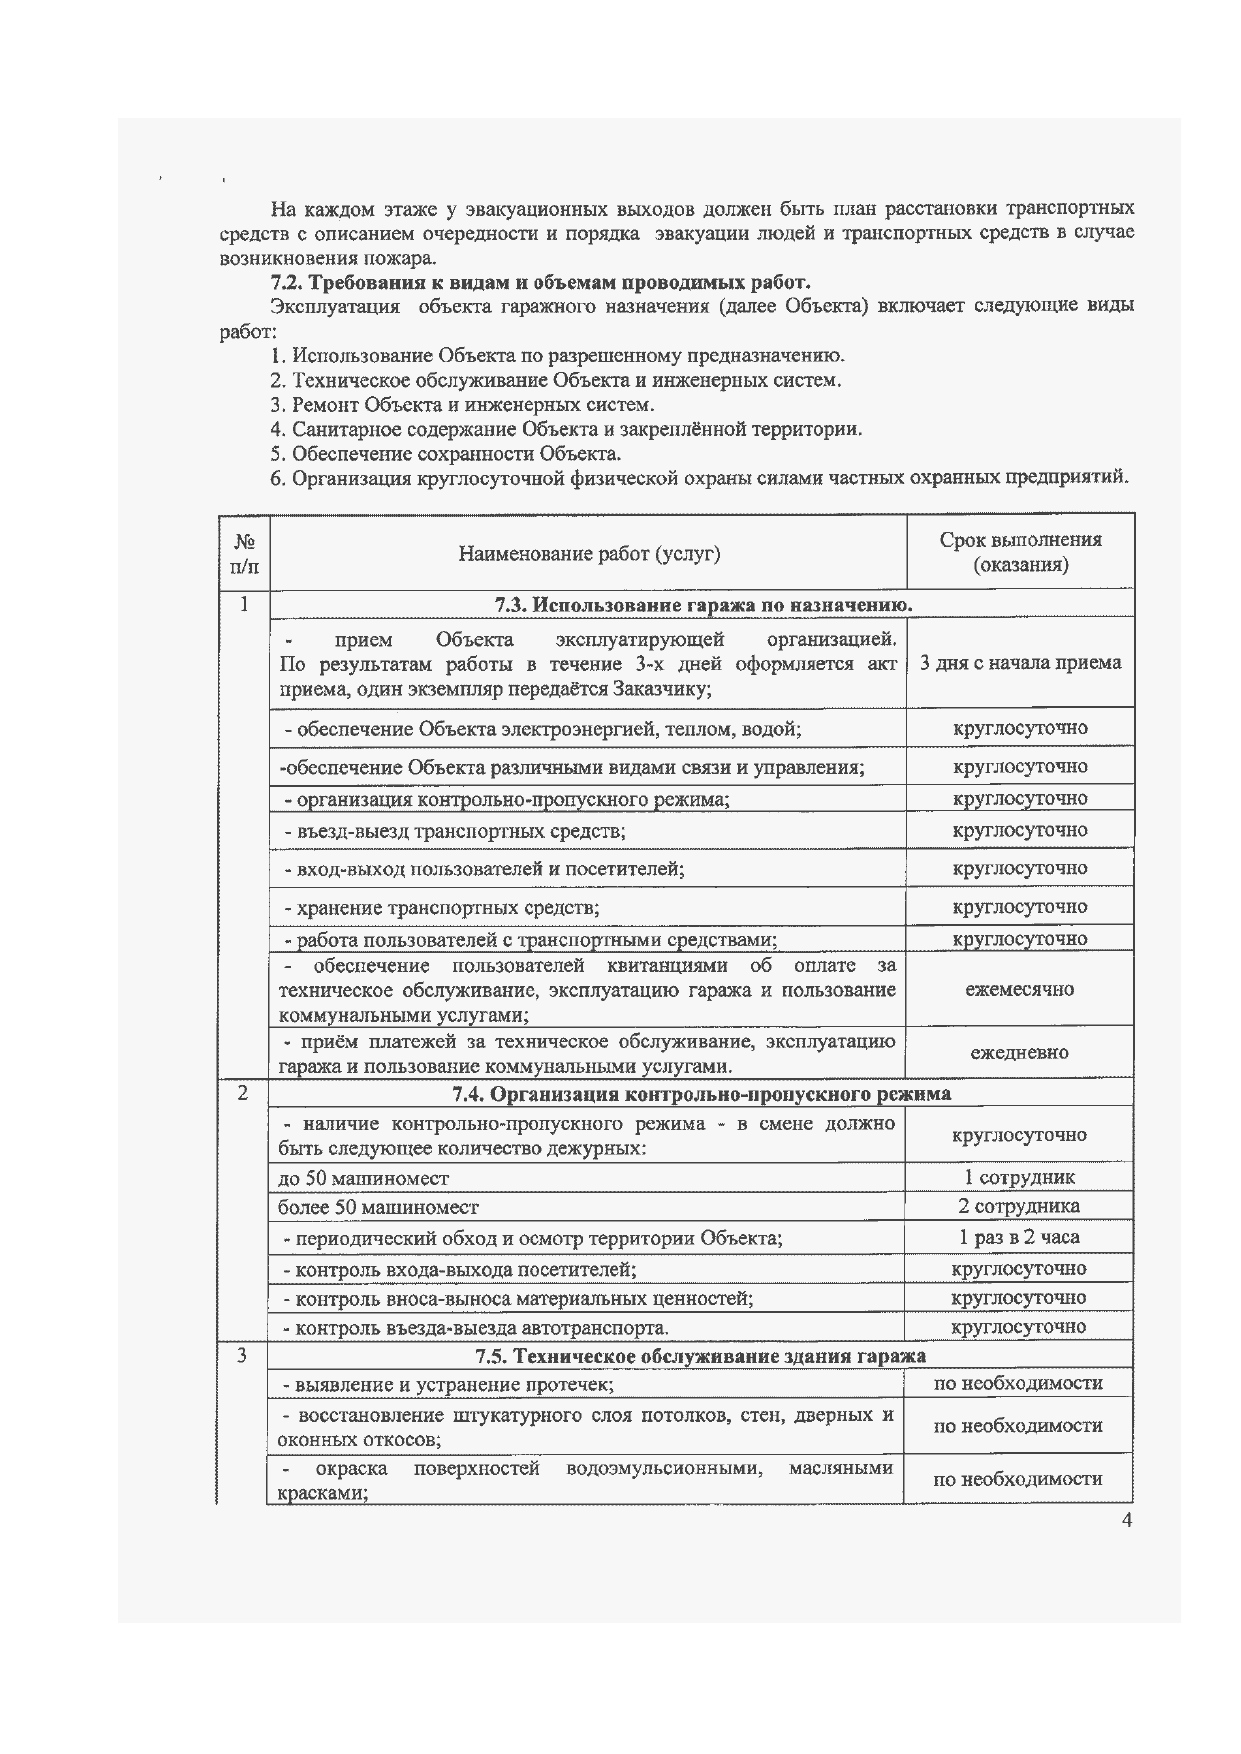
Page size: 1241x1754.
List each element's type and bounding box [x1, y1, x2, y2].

picture [118, 118, 1182, 1623]
